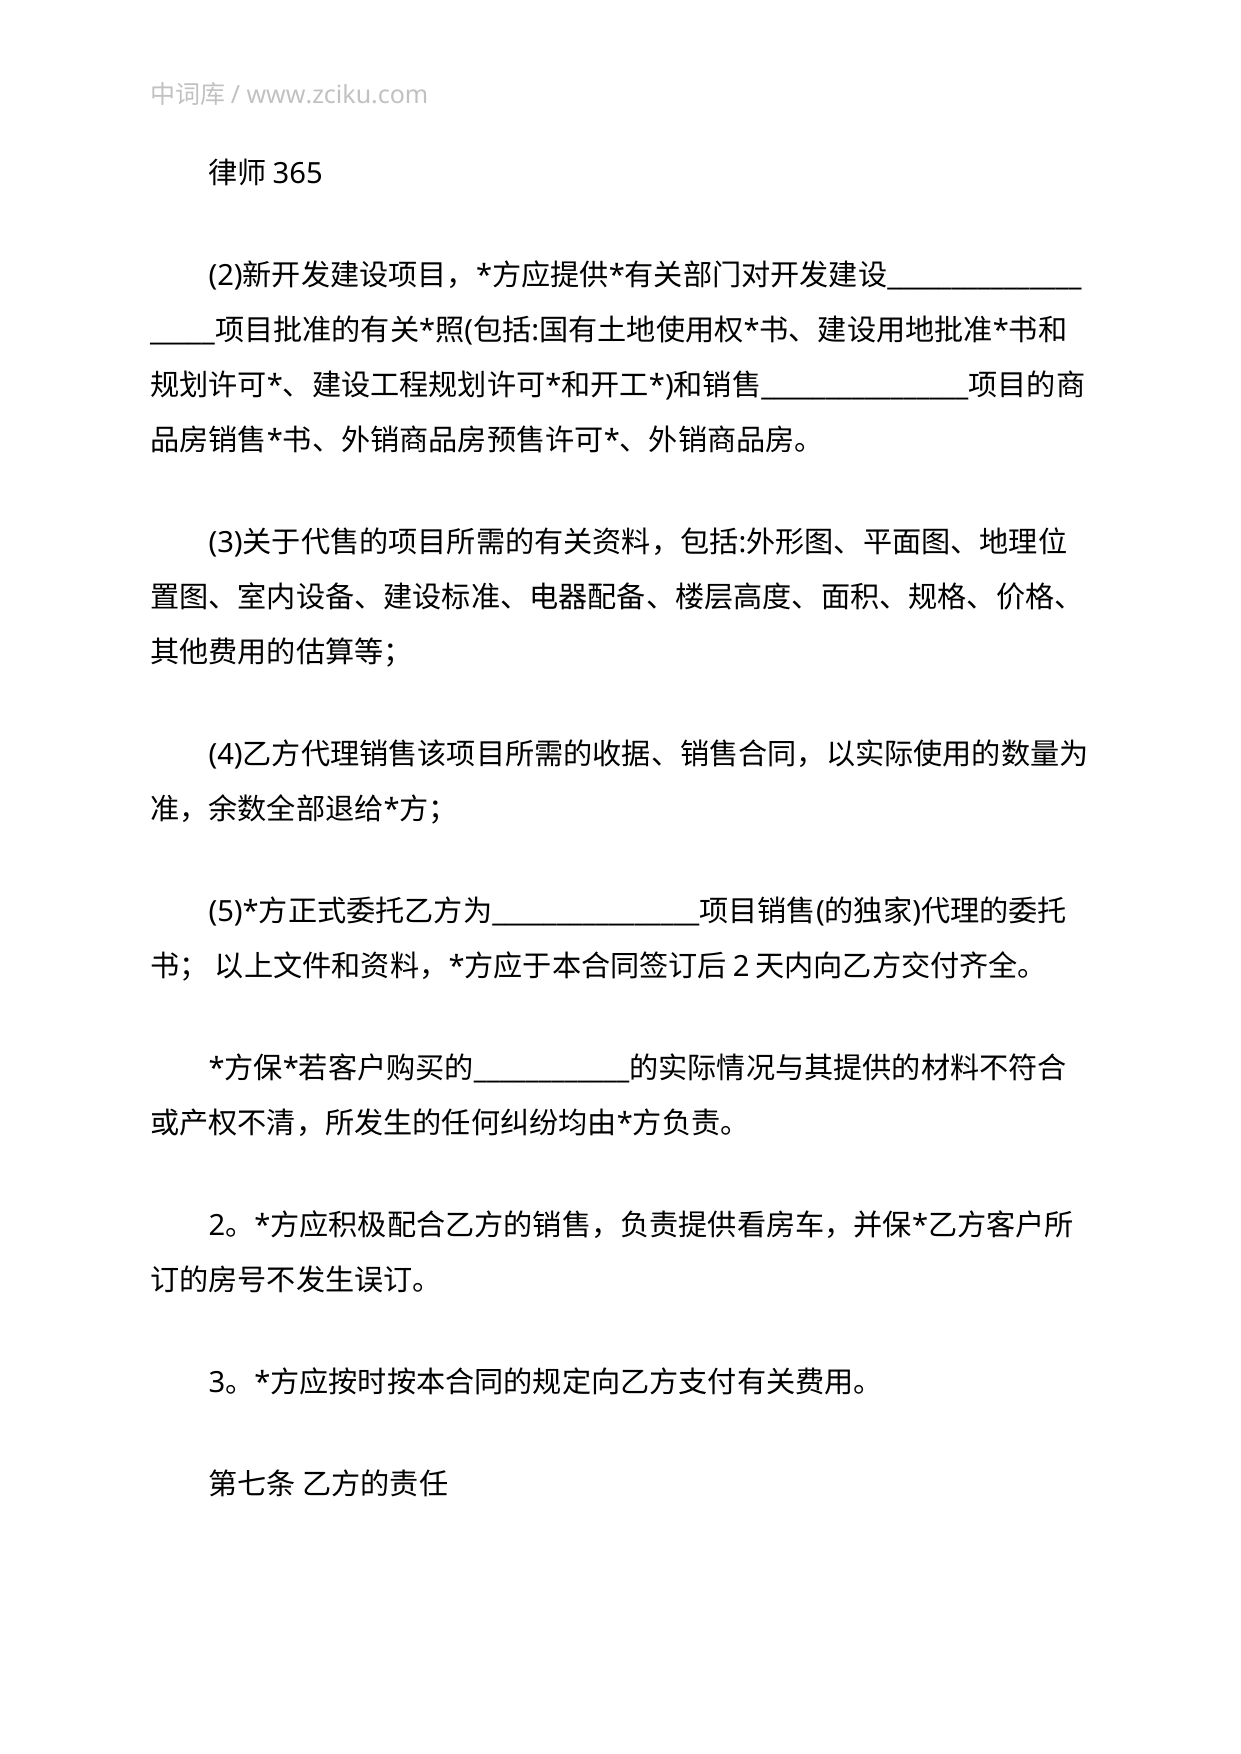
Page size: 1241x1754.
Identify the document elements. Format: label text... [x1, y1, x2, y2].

text (4)乙方代理销售该项目所需的收据、销售合同，以实际使用的数量为准，余数全部退给*方； [150, 731, 1090, 828]
text 律师365 [150, 150, 1090, 192]
text 第七条 乙方的责任 [150, 1460, 1090, 1503]
text (2)新开发建设项目，*方应提供*有关部门对开发建设____________________项目批准的有关*照(包括:国有土地使用权*书、建设用地批准*书和规划许可*、建设工程规划许可*和开工*)和销售________________项目的商品房销售*书、外销商品房预售许可*、外销商品房。 [150, 252, 1090, 459]
text 3。*方应按时按本合同的规定向乙方支付有关费用。 [150, 1358, 1090, 1401]
text *方保*若客户购买的____________的实际情况与其提供的材料不符合或产权不清，所发生的任何纠纷均由*方负责。 [150, 1044, 1090, 1142]
text (5)*方正式委托乙方为________________项目销售(的独家)代理的委托书； 以上文件和资料，*方应于本合同签订后2天内向乙方交付齐全。 [150, 888, 1090, 985]
text 2。*方应积极配合乙方的销售，负责提供看房车，并保*乙方客户所订的房号不发生误订。 [150, 1202, 1090, 1299]
text (3)关于代售的项目所需的有关资料，包括:外形图、平面图、地理位置图、室内设备、建设标准、电器配备、楼层高度、面积、规格、价格、其他费用的估算等； [150, 519, 1090, 671]
